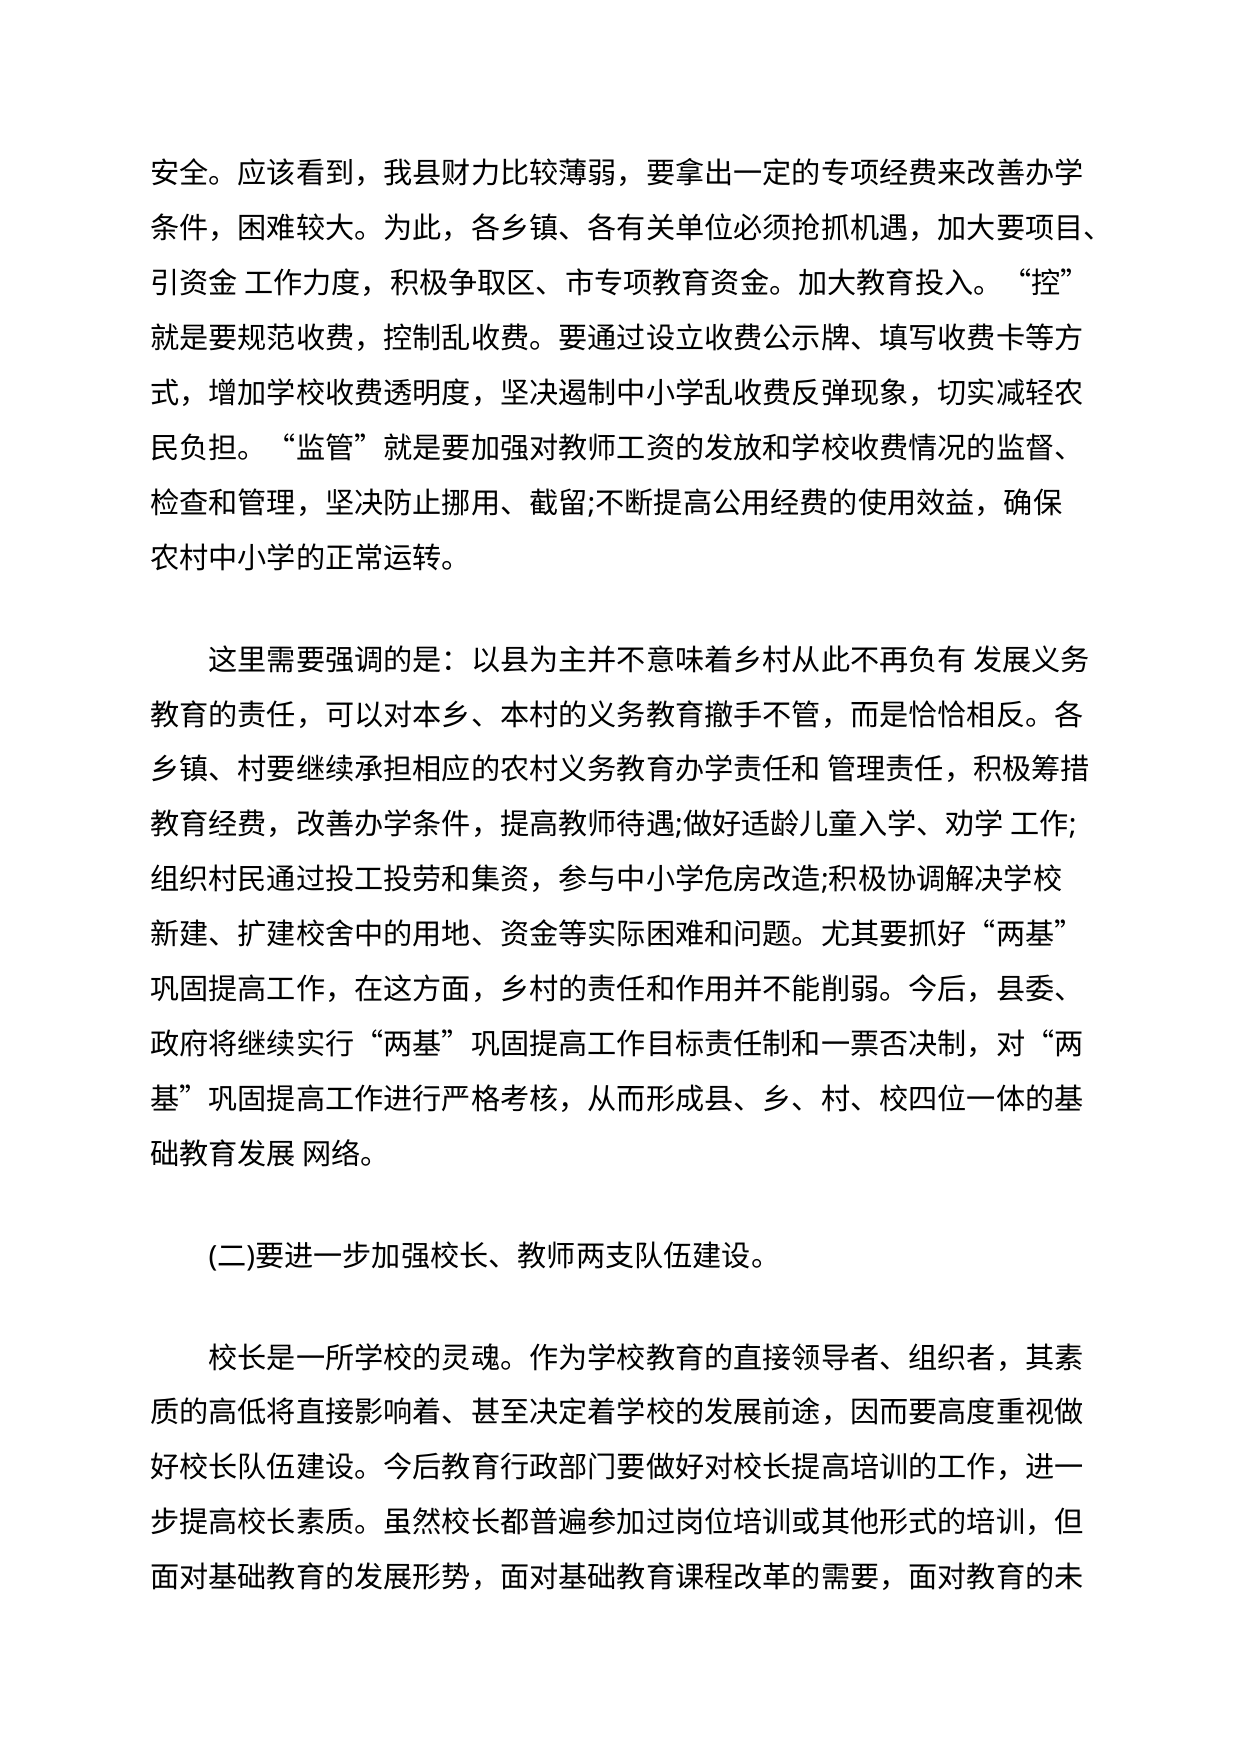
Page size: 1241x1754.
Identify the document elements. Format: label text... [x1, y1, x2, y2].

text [150, 1334, 1090, 1596]
text (二)要进一步加强校长、教师两支队伍建设。 [150, 1232, 1090, 1274]
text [150, 150, 1090, 577]
text 这里需要强调的是：以县为主并不意味着乡村从此不再负有 发展义务 教育的责任，可以对本乡、本村的义务教育撤手不管，而是恰恰相反。各乡镇、村要继续承担相应的农村义务教育办学责任和 管理责任，积极筹措教育经费，改善办学条件，提高教师待遇;做好适龄儿童入学、劝学 工作; 组织村民通过投工投劳和集资，参与中小学危房改造;积极协调解决学校新建、扩建校舍中的用地、资金等实际困难和问题。尤其要抓好“两基”巩固提高工作，在这方面，乡村的责任和作用并不能削弱。今后，县委、政府将继续实行“两基”巩固提高工作目标责任制和一票否决制，对“两基”巩固提高工作进行严格考核，从而形成县、乡、村、校四位一体的基础教育发展 网络。 [150, 636, 1090, 1173]
